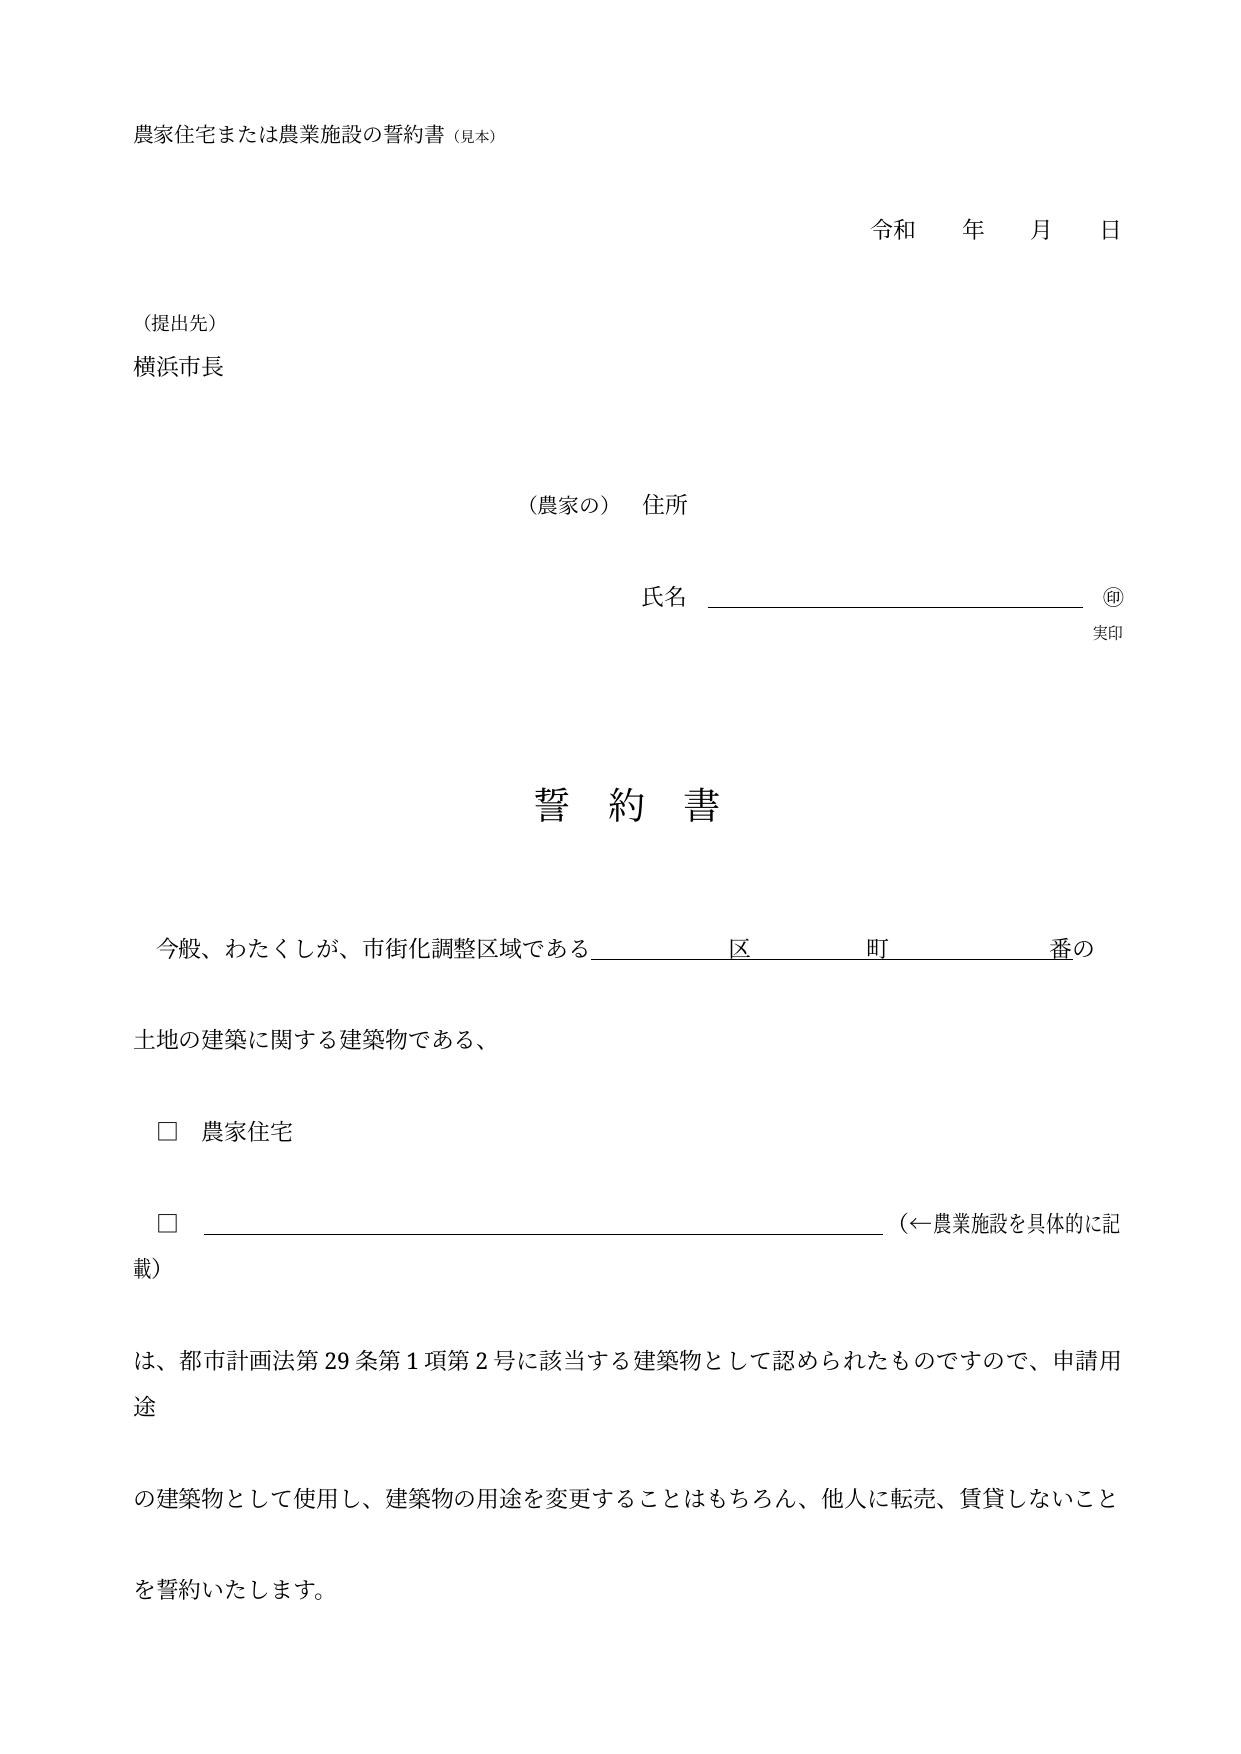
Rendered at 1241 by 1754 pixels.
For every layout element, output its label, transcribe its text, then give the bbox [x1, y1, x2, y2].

text □ 農家住宅 [133, 1104, 1122, 1149]
text 氏名 ㊞ [133, 568, 1137, 614]
text 誓 約 書 [133, 783, 1122, 829]
text 横浜市長 [133, 339, 1122, 385]
text 土地の建築に関する建築物である、 [133, 1012, 1122, 1058]
text 今般、わたくしが、市街化調整区域である 区 町 番の [133, 920, 1122, 966]
text は、都市計画法第29条第1項第2号に該当する建築物として認められたものですので、申請用途 [133, 1333, 1122, 1424]
text を誓約いたします。 [133, 1562, 1122, 1608]
text 令和 年 月 日 [133, 202, 1122, 247]
text の建築物として使用し、建築物の用途を変更することはもちろん、他人に転売、賃貸しないこと [133, 1470, 1122, 1516]
text （提出先） [133, 293, 1122, 339]
text 実印 [133, 614, 1137, 645]
text （農家の） 住所 [133, 477, 1122, 522]
text □ （←農業施設を具体的に記載） [133, 1195, 1122, 1287]
text 農家住宅または農業施設の誓約書（見本） [133, 118, 1078, 148]
